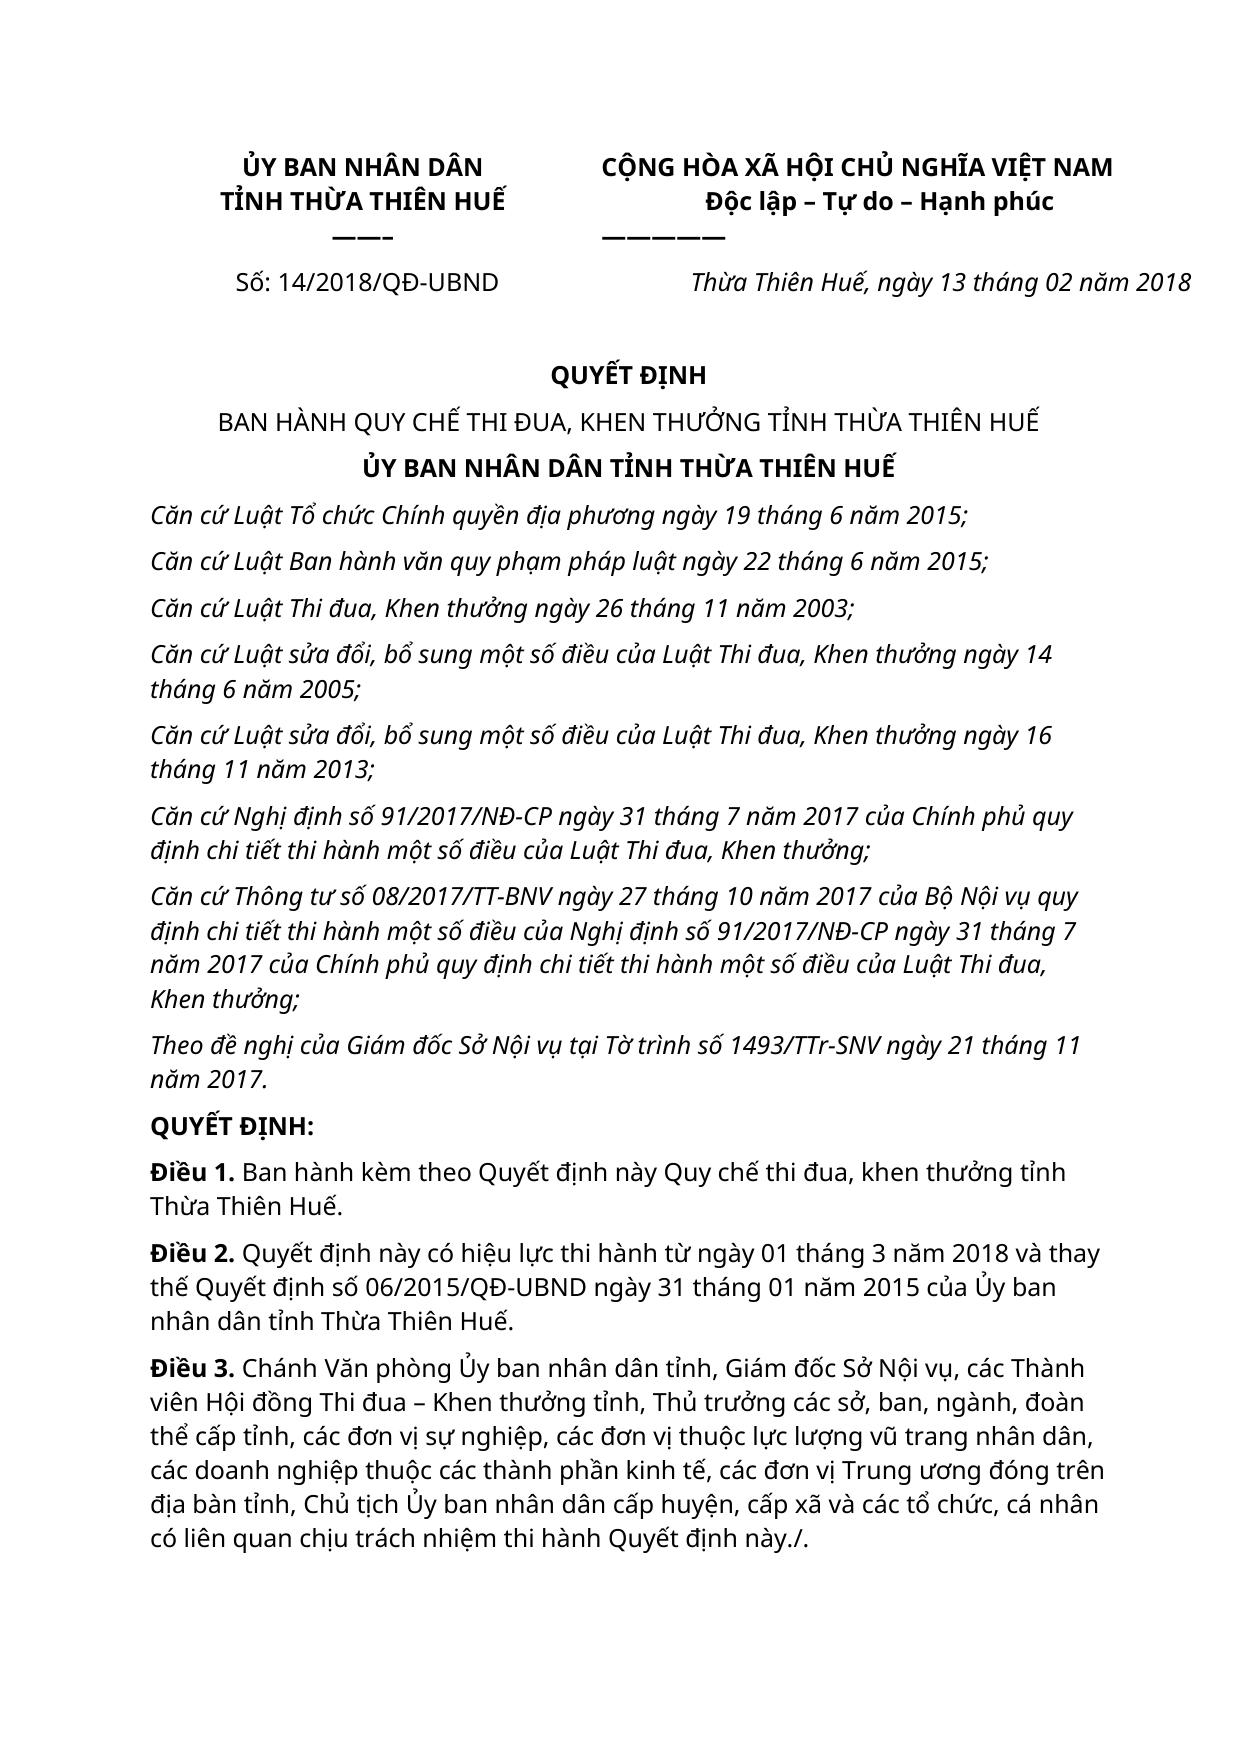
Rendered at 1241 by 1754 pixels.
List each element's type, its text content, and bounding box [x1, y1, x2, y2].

text Căn cứ Luật Ban hành văn quy phạm pháp luật ngày 22 tháng 6 năm 2015; [150, 544, 1107, 578]
table_header CỘNG HÒA XÃ HỘI CHỦ NGHĨA VIỆT NAM Độc lập – Tự do – Hạnh phúc ————— [590, 150, 1240, 265]
table_cell Thừa Thiên Huế, ngày 13 tháng 02 năm 2018 [679, 265, 1240, 311]
text Theo đề nghị của Giám đốc Sở Nội vụ tại Tờ trình số 1493/TTr-SNV ngày 21 tháng 11 năm 2017. [150, 1028, 1107, 1096]
text ỦY BAN NHÂN DÂN TỈNH THỪA THIÊN HUẾ [150, 451, 1107, 485]
text BAN HÀNH QUY CHẾ THI ĐUA, KHEN THƯỞNG TỈNH THỪA THIÊN HUẾ [150, 404, 1107, 438]
text Điều 3. Chánh Văn phòng Ủy ban nhân dân tỉnh, Giám đốc Sở Nội vụ, các Thành viên Hội đồng Thi đua – Khen thưởng tỉnh, Thủ trưởng các sở, ban, ngành, đoàn thể cấp tỉnh, các đơn vị sự nghiệp, các đơn vị thuộc lực lượng vũ trang nhân dân, các doanh nghiệp thuộc các thành phần kinh tế, các đơn vị Trung ương đóng trên địa bàn tỉnh, Chủ tịch Ủy ban nhân dân cấp huyện, cấp xã và các tổ chức, cá nhân có liên quan chịu trách nhiệm thi hành Quyết định này./. [150, 1350, 1107, 1555]
table_header ỦY BAN NHÂN DÂN TỈNH THỪA THIÊN HUẾ ——– [135, 150, 590, 265]
text Điều 1. Ban hành kèm theo Quyết định này Quy chế thi đua, khen thưởng tỉnh Thừa Thiên Huế. [150, 1155, 1107, 1223]
text Căn cứ Luật Thi đua, Khen thưởng ngày 26 tháng 11 năm 2003; [150, 591, 1107, 625]
text QUYẾT ĐỊNH [150, 358, 1107, 392]
text Điều 2. Quyết định này có hiệu lực thi hành từ ngày 01 tháng 3 năm 2018 và thay thế Quyết định số 06/2015/QĐ-UBND ngày 31 tháng 01 năm 2015 của Ủy ban nhân dân tỉnh Thừa Thiên Huế. [150, 1236, 1107, 1338]
text Căn cứ Nghị định số 91/2017/NĐ-CP ngày 31 tháng 7 năm 2017 của Chính phủ quy định chi tiết thi hành một số điều của Luật Thi đua, Khen thưởng; [150, 798, 1107, 867]
text Căn cứ Luật sửa đổi, bổ sung một số điều của Luật Thi đua, Khen thưởng ngày 14 tháng 6 năm 2005; [150, 637, 1107, 705]
text Căn cứ Thông tư số 08/2017/TT-BNV ngày 27 tháng 10 năm 2017 của Bộ Nội vụ quy định chi tiết thi hành một số điều của Nghị định số 91/2017/NĐ-CP ngày 31 tháng 7 năm 2017 của Chính phủ quy định chi tiết thi hành một số điều của Luật Thi đua, Khen thưởng; [150, 879, 1107, 1015]
text Căn cứ Luật sửa đổi, bổ sung một số điều của Luật Thi đua, Khen thưởng ngày 16 tháng 11 năm 2013; [150, 718, 1107, 786]
text QUYẾT ĐỊNH: [150, 1108, 1107, 1142]
text Căn cứ Luật Tổ chức Chính quyền địa phương ngày 19 tháng 6 năm 2015; [150, 497, 1107, 532]
table_cell Số: 14/2018/QĐ-UBND [224, 265, 679, 311]
